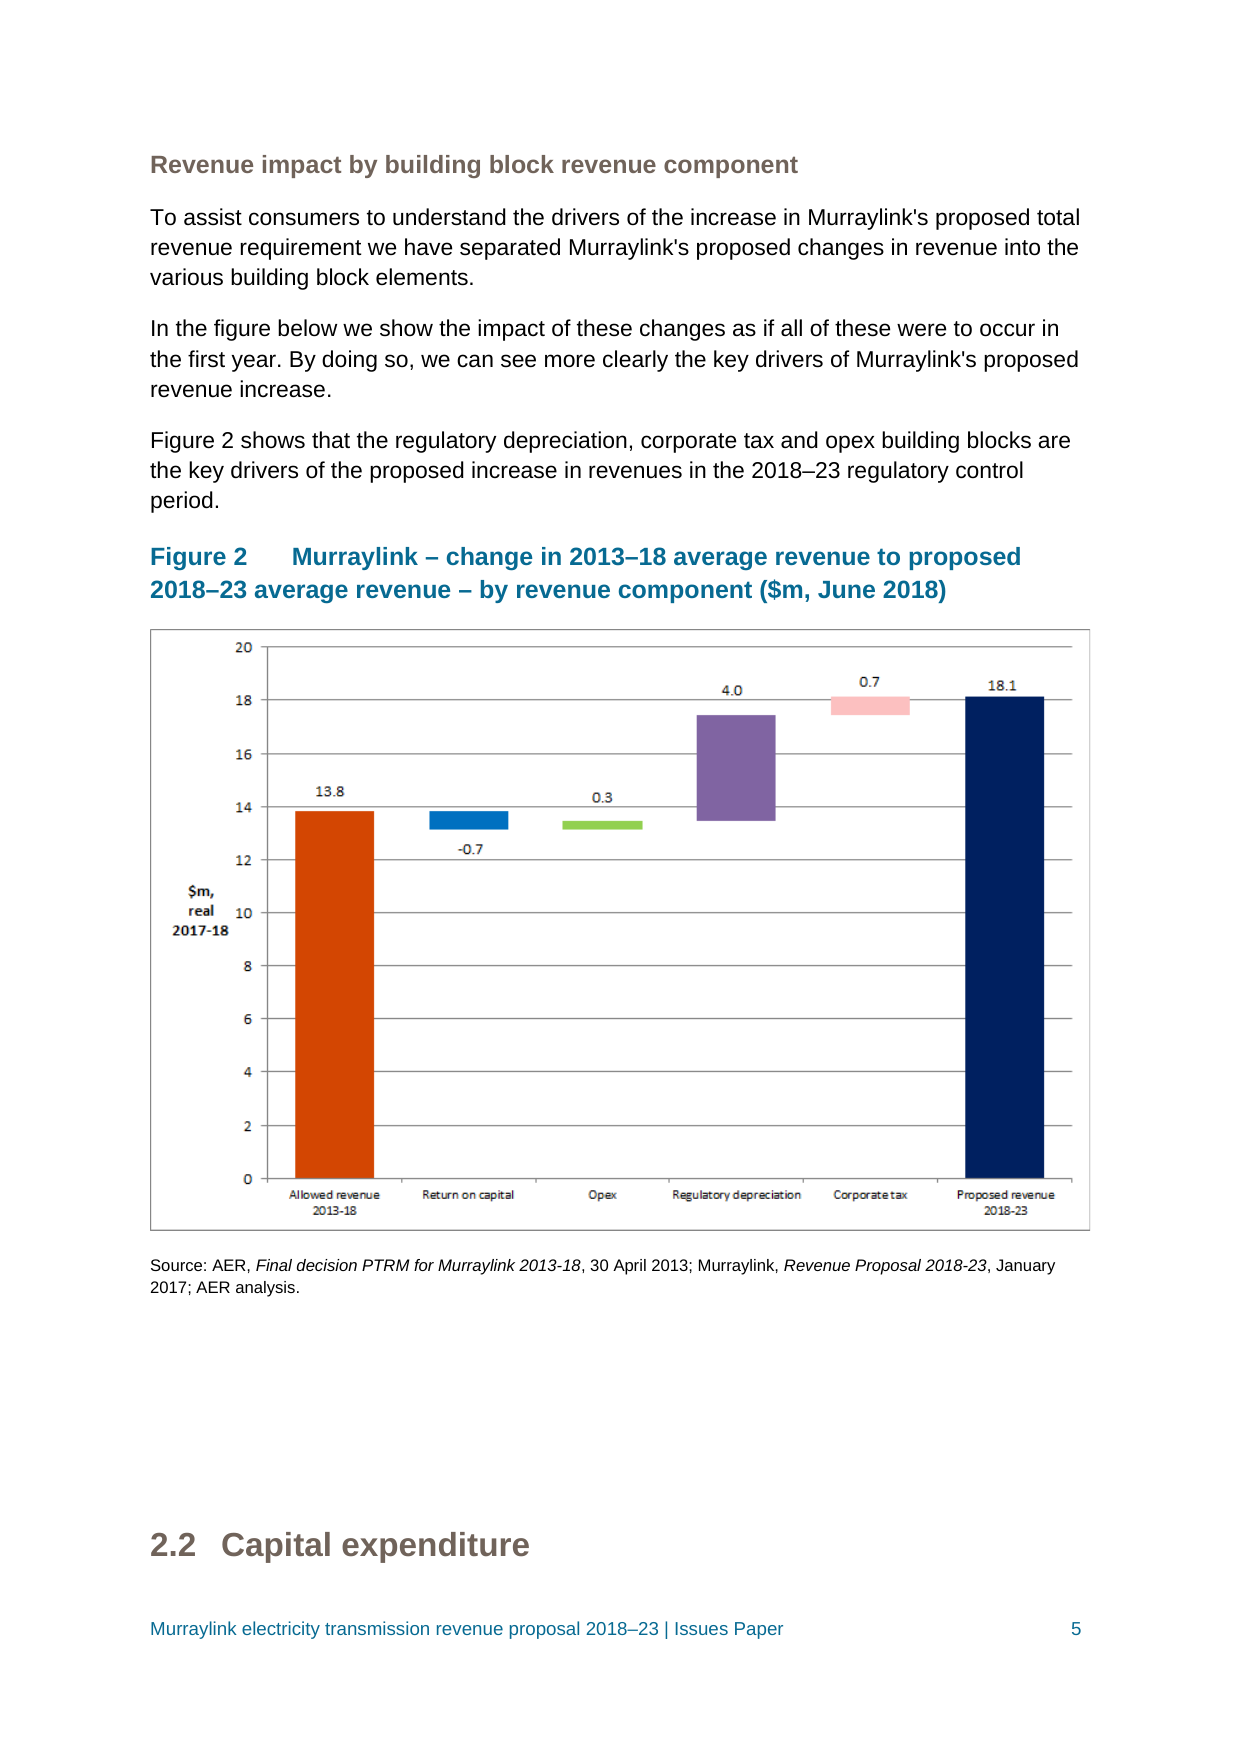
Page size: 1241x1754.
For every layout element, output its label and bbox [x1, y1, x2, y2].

picture [367, 1625, 371, 1635]
picture [420, 1625, 424, 1635]
picture [150, 629, 1091, 1231]
picture [217, 1625, 221, 1635]
